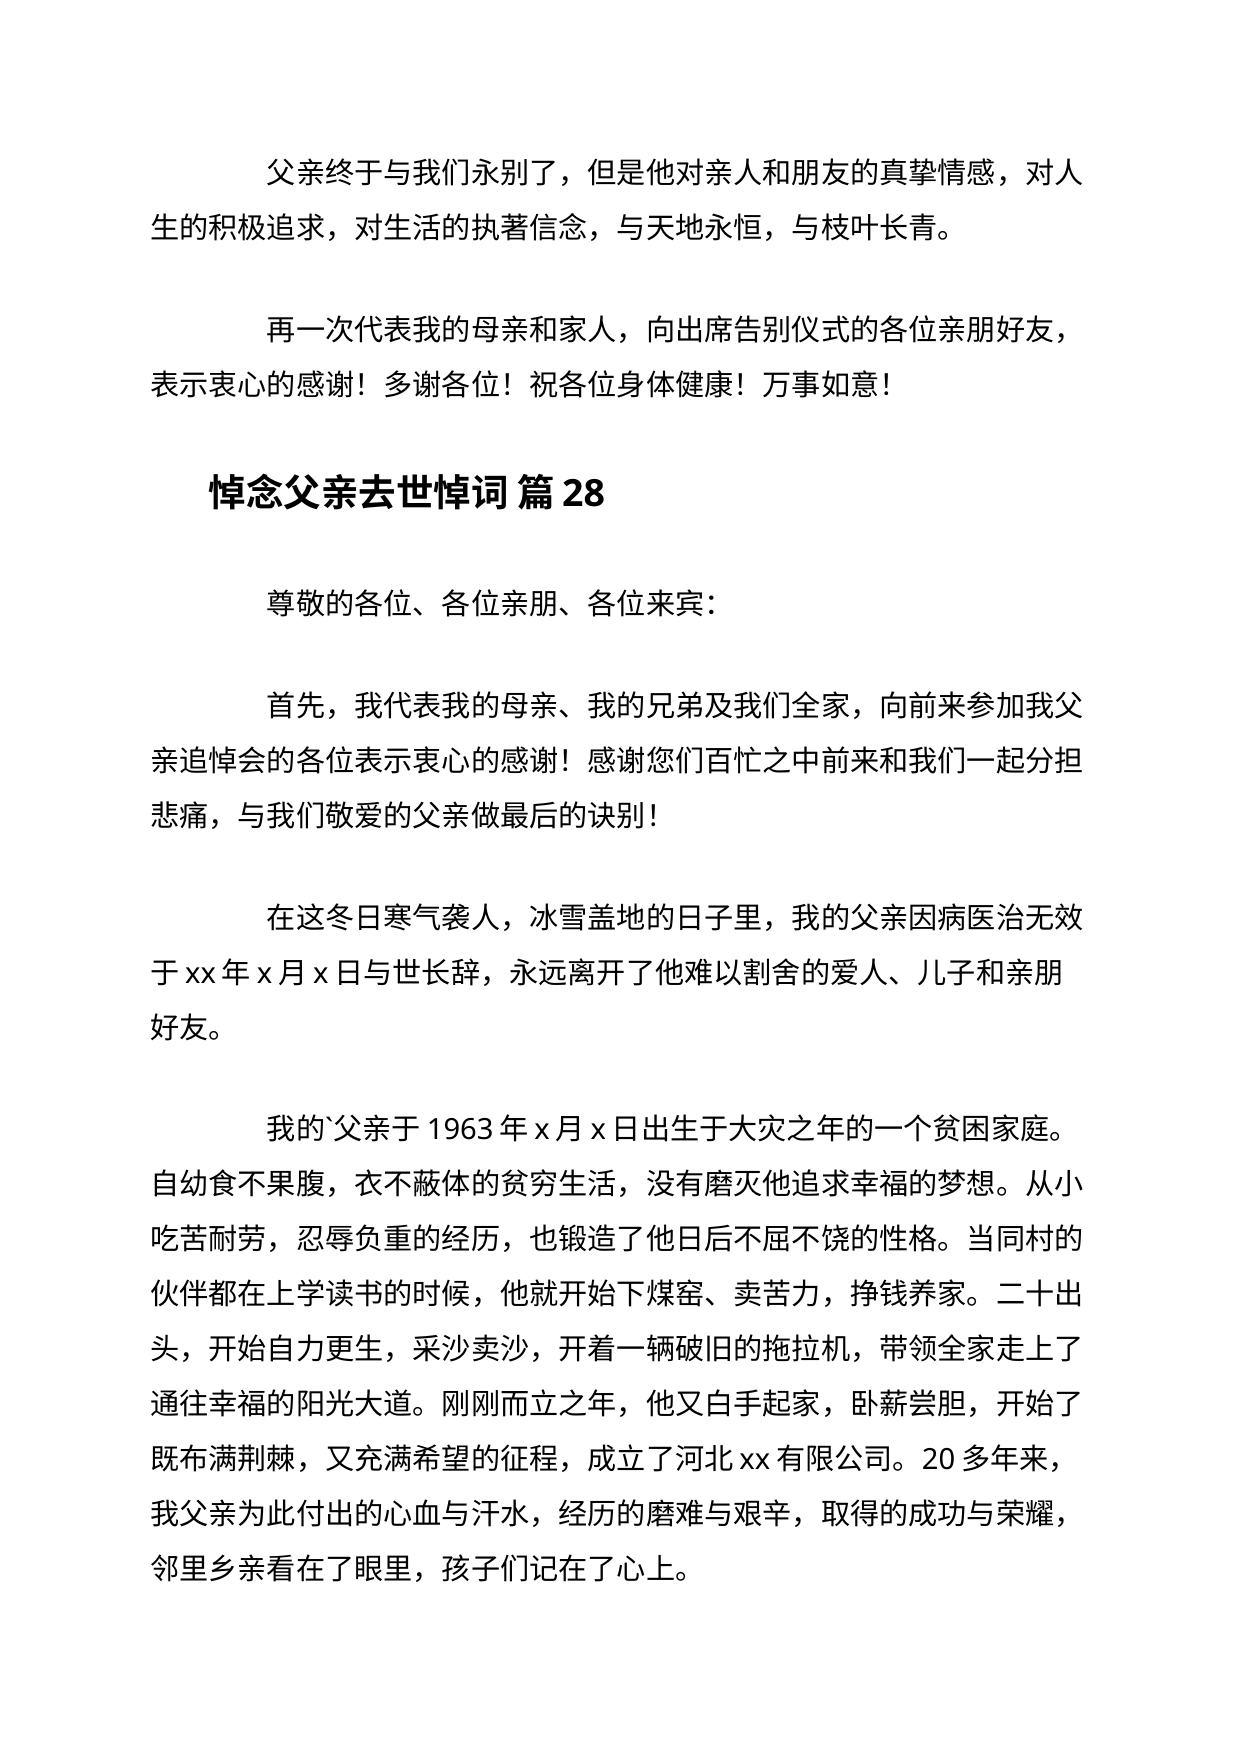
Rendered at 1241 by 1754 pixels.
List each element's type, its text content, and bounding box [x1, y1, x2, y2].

text 在这冬日寒气袭人，冰雪盖地的日子里，我的父亲因病医治无效于xx年x月x日与世长辞，永远离开了他难以割舍的爱人、儿子和亲朋好友。 [150, 894, 1090, 1046]
text 首先，我代表我的母亲、我的兄弟及我们全家，向前来参加我父亲追悼会的各位表示衷心的感谢！感谢您们百忙之中前来和我们一起分担悲痛，与我们敬爱的父亲做最后的诀别！ [150, 683, 1090, 835]
text 父亲终于与我们永别了，但是他对亲人和朋友的真挚情感，对人生的积极追求，对生活的执著信念，与天地永恒，与枝叶长青。 [150, 150, 1090, 247]
text 悼念父亲去世悼词 篇28 [150, 463, 1090, 518]
text 再一次代表我的母亲和家人，向出席告别仪式的各位亲朋好友，表示衷心的感谢！多谢各位！祝各位身体健康！万事如意！ [150, 307, 1090, 404]
text 尊敬的各位、各位亲朋、各位来宾： [150, 581, 1090, 623]
text 我的`父亲于1963年x月x日出生于大灾之年的一个贫困家庭。自幼食不果腹，衣不蔽体的贫穷生活，没有磨灭他追求幸福的梦想。从小吃苦耐劳，忍辱负重的经历，也锻造了他日后不屈不饶的性格。当同村的伙伴都在上学读书的时候，他就开始下煤窑、卖苦力，挣钱养家。二十出头，开始自力更生，采沙卖沙，开着一辆破旧的拖拉机，带领全家走上了通往幸福的阳光大道。刚刚而立之年，他又白手起家，卧薪尝胆，开始了既布满荆棘，又充满希望的征程，成立了河北xx有限公司。20多年来，我父亲为此付出的心血与汗水，经历的磨难与艰辛，取得的成功与荣耀，邻里乡亲看在了眼里，孩子们记在了心上。 [150, 1106, 1090, 1588]
